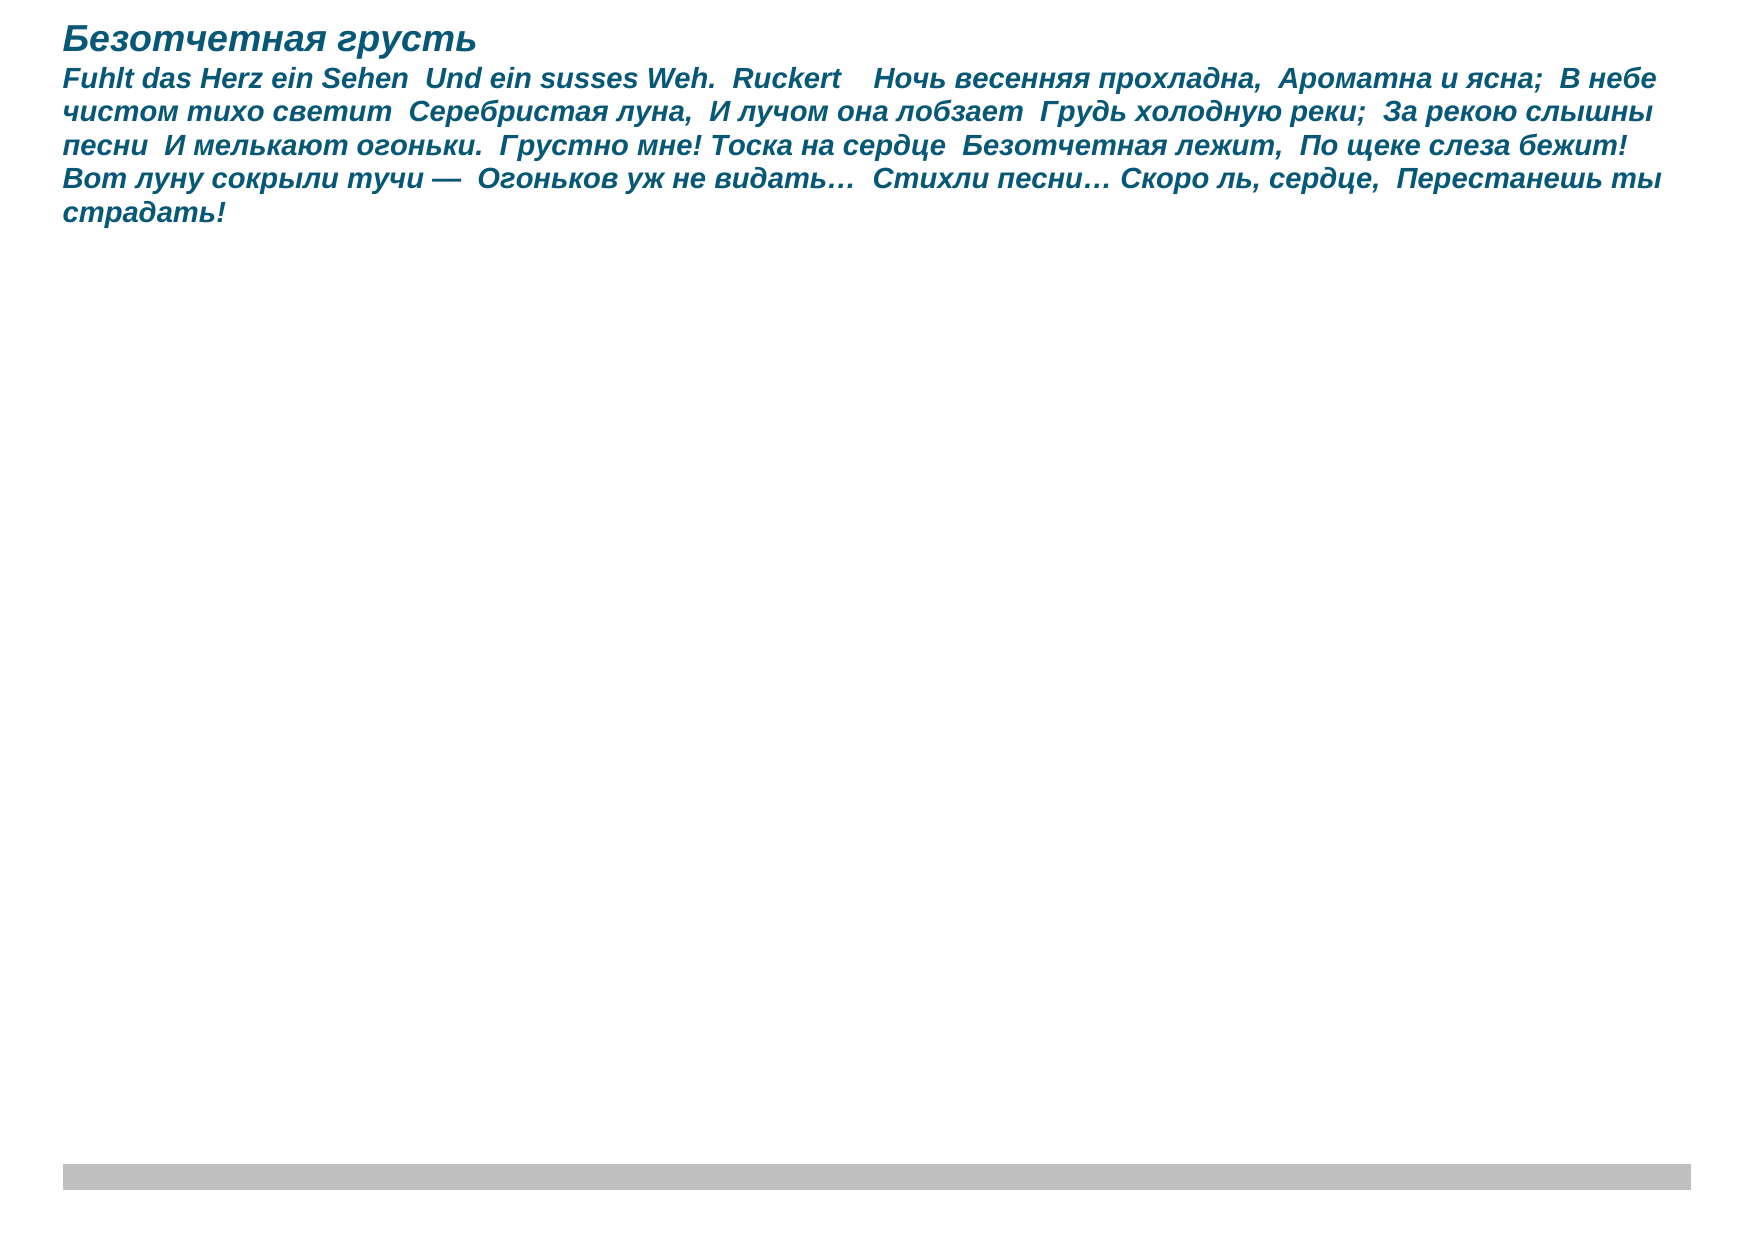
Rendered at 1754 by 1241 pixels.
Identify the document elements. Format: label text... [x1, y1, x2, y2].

subtitle Безотчетная грусть [62, 17, 1691, 60]
text Fuhlt das Herz ein Sehen [62, 61, 1691, 228]
